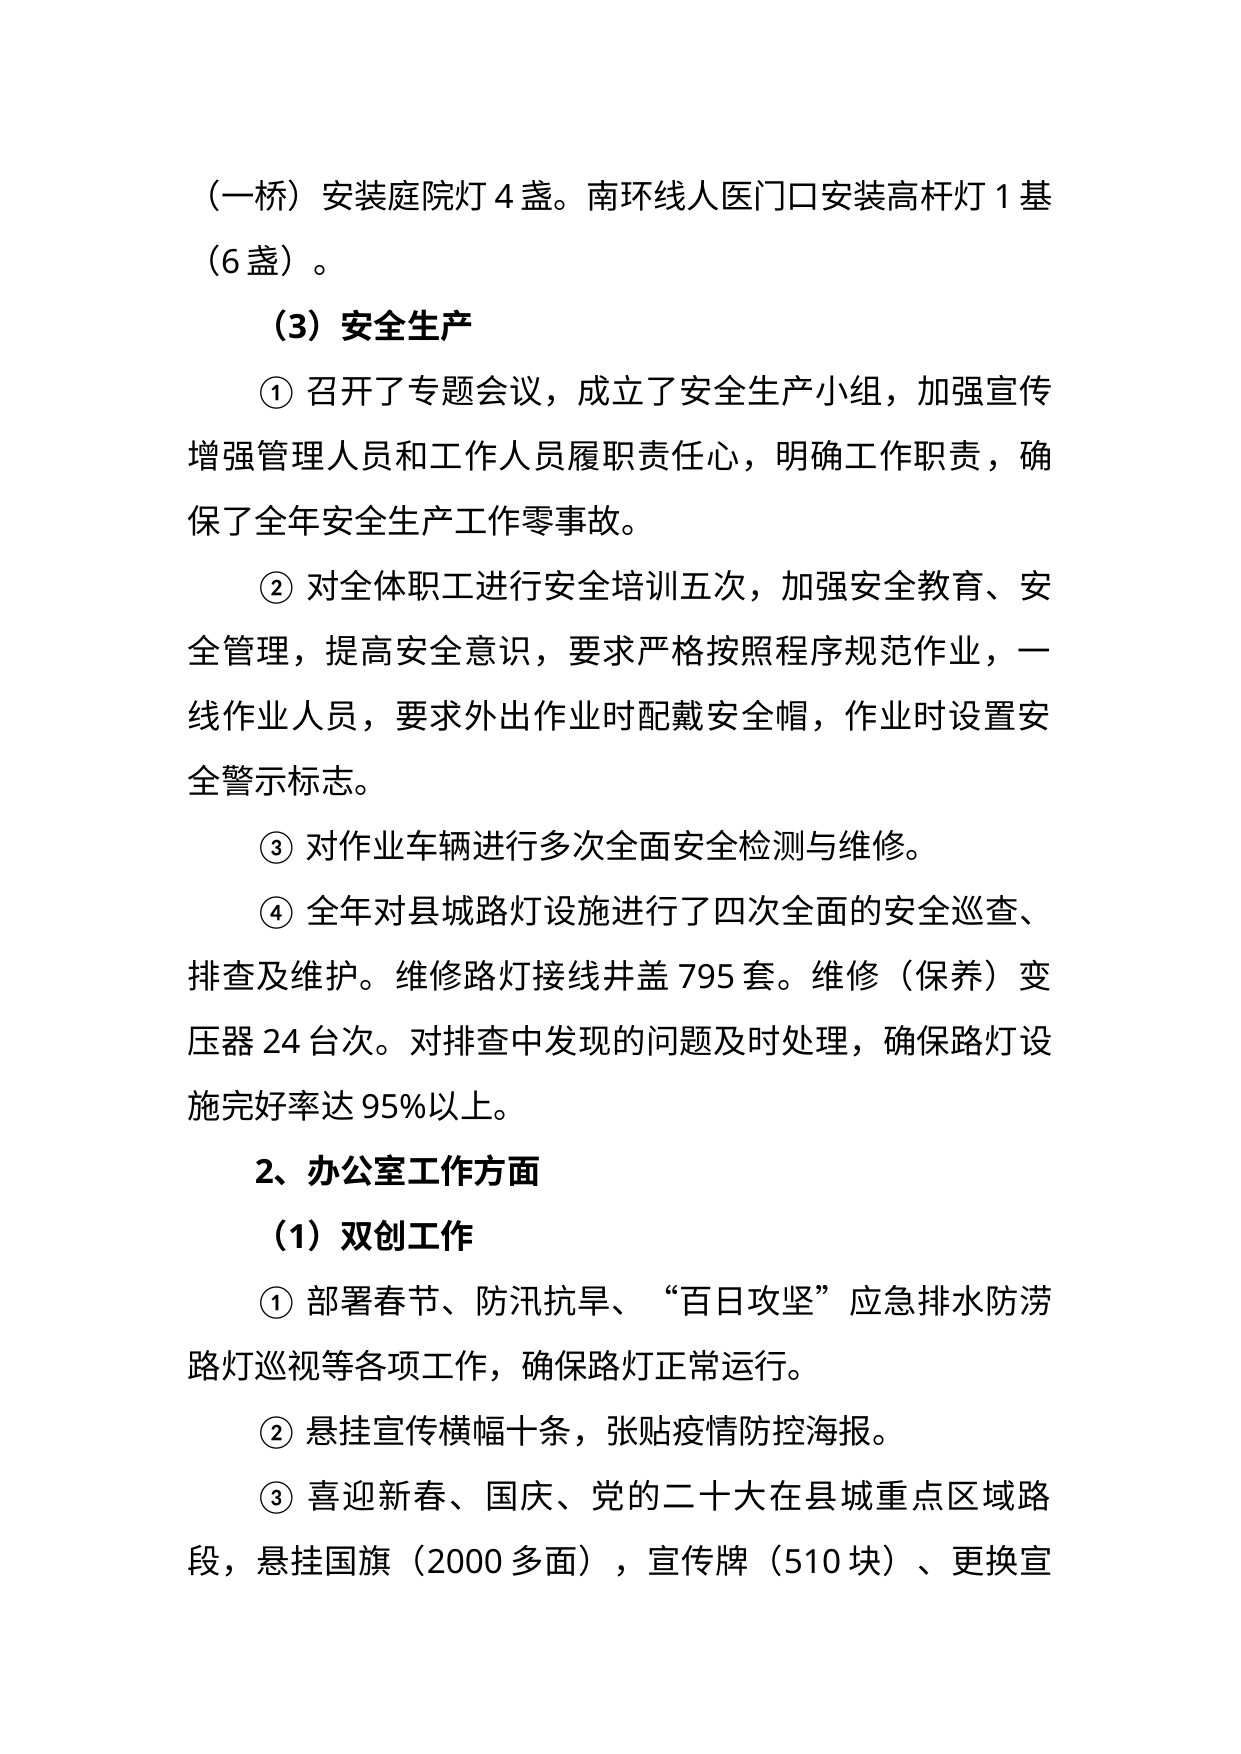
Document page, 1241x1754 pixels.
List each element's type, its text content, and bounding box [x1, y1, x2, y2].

text ①召开了专题会议，成立了安全生产小组，加强宣传，增强管理人员和工作人员履职责任心，明确工作职责，确保了全年安全生产工作零事故。 [187, 357, 1053, 552]
text ②对全体职工进行安全培训五次，加强安全教育、安全管理，提高安全意识，要求严格按照程序规范作业，一线作业人员，要求外出作业时配戴安全帽，作业时设置安全警示标志。 [187, 552, 1053, 812]
text ④全年对县城路灯设施进行了四次全面的安全巡查、排查及维护。维修路灯接线井盖795套。维修（保养）变压器24台次。对排查中发现的问题及时处理，确保路灯设施完好率达95%以上。 [187, 877, 1053, 1137]
text 2、办公室工作方面 [187, 1137, 1053, 1202]
text ②悬挂宣传横幅十条，张贴疫情防控海报。 [187, 1397, 1053, 1462]
text ①部署春节、防汛抗旱、“百日攻坚”应急排水防涝路灯巡视等各项工作，确保路灯正常运行。 [187, 1267, 1053, 1397]
text （1）双创工作 [187, 1202, 1053, 1267]
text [187, 162, 1053, 292]
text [187, 1462, 1053, 1592]
text ③对作业车辆进行多次全面安全检测与维修。 [187, 812, 1053, 877]
list （3）安全生产 [187, 292, 1053, 357]
